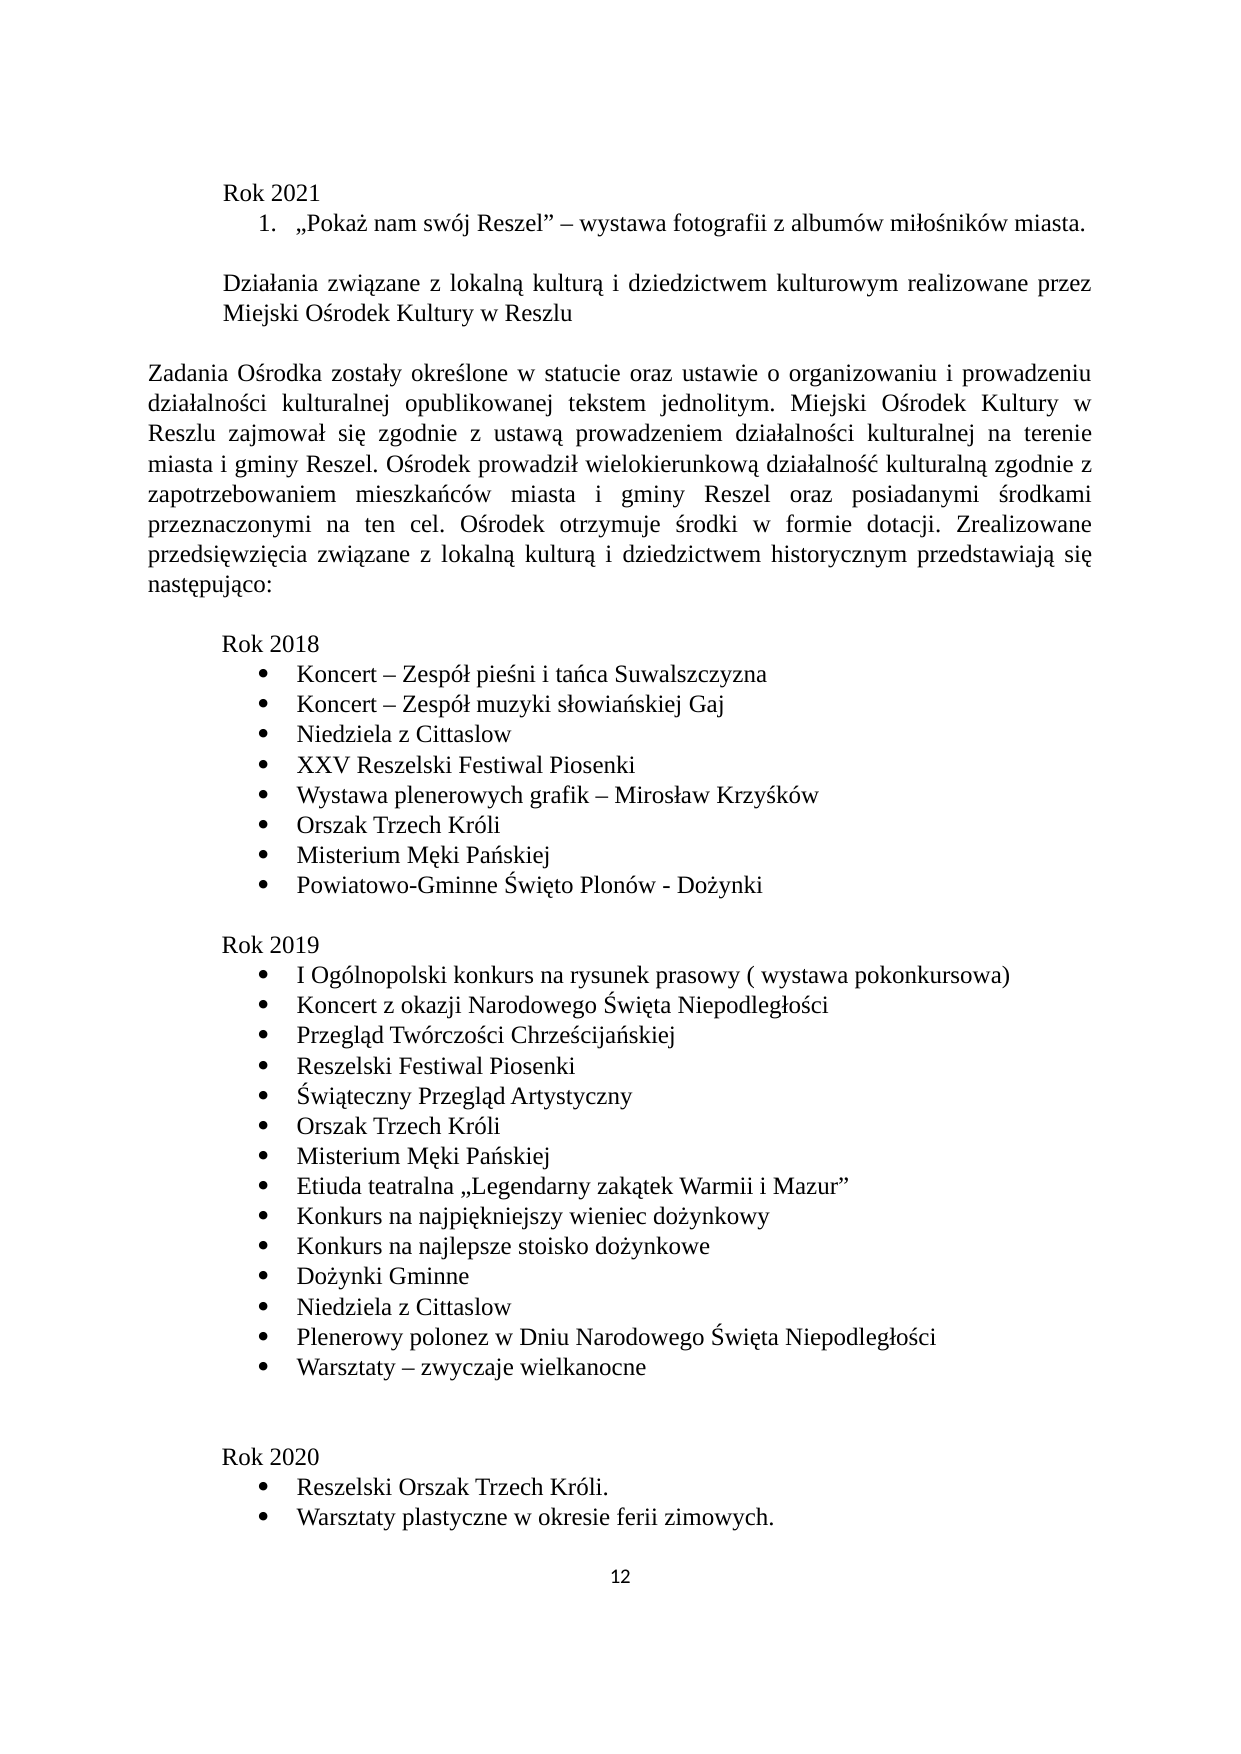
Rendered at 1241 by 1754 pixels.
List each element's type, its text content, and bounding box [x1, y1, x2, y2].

list Niedziela z Cittaslow [259, 719, 1093, 748]
list Działania związane z lokalną kulturą i dziedzictwem kulturowym realizowane przez Miejski Ośrodek Kultury w Reszlu [223, 268, 1093, 327]
list Przegląd Twórczości Chrześcijańskiej [259, 1021, 1093, 1049]
list Misterium Męki Pańskiej [259, 840, 1093, 869]
list Zadania Ośrodka zostały określone w statucie oraz ustawie o organizowaniu i prowadzeniu działalności kulturalnej opublikowanej tekstem jednolitym. Miejski Ośrodek Kultury w Reszlu zajmował się zgodnie z ustawą prowadzeniem działalności kulturalnej na terenie miasta i gminy Reszel. Ośrodek prowadził wielokierunkową działalność kulturalną zgodnie z zapotrzebowaniem mieszkańców miasta i gminy Reszel oraz posiadanymi środkami przeznaczonymi na ten cel. Ośrodek otrzymuje środki w formie dotacji. Zrealizowane przedsięwzięcia związane z lokalną kulturą i dziedzictwem historycznym przedstawiają się następująco: [148, 358, 1093, 598]
list Niedziela z Cittaslow [259, 1292, 1093, 1320]
list Rok 2020 [221, 1442, 1093, 1471]
list Warsztaty plastyczne w okresie ferii zimowych. [259, 1502, 1093, 1531]
list Misterium Męki Pańskiej [259, 1141, 1093, 1170]
list Powiatowo-Gminne Święto Plonów - Dożynki [259, 870, 1093, 899]
list XXV Reszelski Festiwal Piosenki [259, 750, 1093, 778]
list Orszak Trzech Króli [259, 1111, 1093, 1140]
list Rok 2021 [223, 178, 1093, 206]
list Koncert – Zespół pieśni i tańca Suwalszczyzna [259, 659, 1093, 688]
list Rok 2018 [221, 629, 1093, 658]
list Rok 2019 [221, 930, 1093, 959]
list Etiuda teatralna „Legendarny zakątek Warmii i Mazur” [259, 1171, 1093, 1200]
list Orszak Trzech Króli [259, 810, 1093, 839]
list „Pokaż nam swój Reszel” – wystawa fotografii z albumów miłośników miasta. [258, 208, 1093, 237]
list Koncert – Zespół muzyki słowiańskiej Gaj [259, 689, 1093, 718]
list Reszelski Festiwal Piosenki [259, 1051, 1093, 1079]
list Konkurs na najpiękniejszy wieniec dożynkowy [259, 1201, 1093, 1230]
list I Ogólnopolski konkurs na rysunek prasowy ( wystawa pokonkursowa) [259, 960, 1093, 989]
list Świąteczny Przegląd Artystyczny [259, 1081, 1093, 1109]
list Dożynki Gminne [259, 1261, 1093, 1290]
list Wystawa plenerowych grafik – Mirosław Krzyśków [259, 780, 1093, 808]
list Konkurs na najlepsze stoisko dożynkowe [259, 1231, 1093, 1260]
list Warsztaty – zwyczaje wielkanocne [259, 1352, 1093, 1381]
list Koncert z okazji Narodowego Święta Niepodległości [259, 991, 1093, 1019]
list Reszelski Orszak Trzech Króli. [259, 1472, 1093, 1501]
list Plenerowy polonez w Dniu Narodowego Święta Niepodległości [259, 1322, 1093, 1350]
